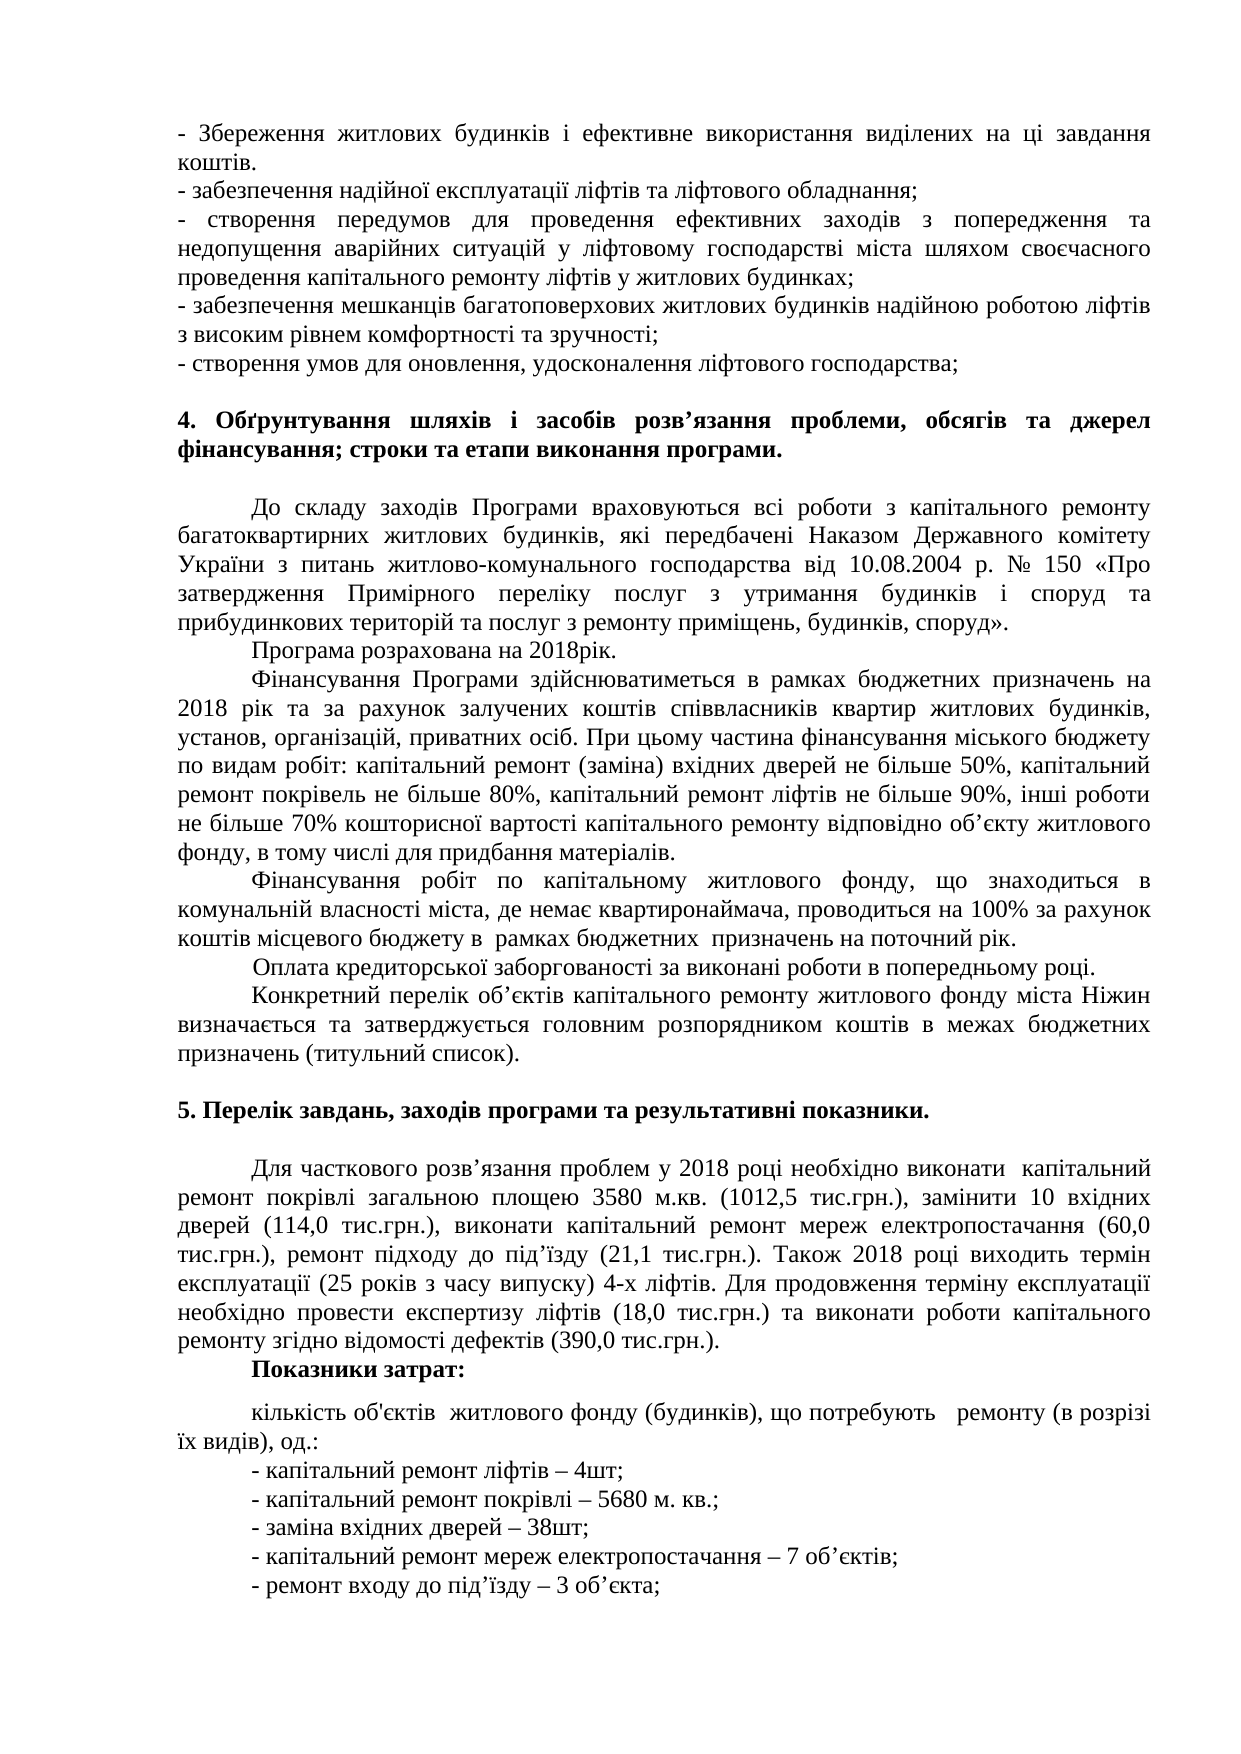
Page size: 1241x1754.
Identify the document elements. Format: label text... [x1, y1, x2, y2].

text - забезпечення надійної експлуатації ліфтів та ліфтового обладнання; [177, 176, 1152, 204]
text Для часткового розв’язання проблем у 2018 році необхідно виконати капітальний ремонт покрівлі загальною площею 3580 м.кв. (1012,5 тис.грн.), замінити 10 вхідних дверей (114,0 тис.грн.), виконати капітальний ремонт мереж електропостачання (60,0 тис.грн.), ремонт підходу до під’їзду (21,1 тис.грн.). Також 2018 році виходить термін експлуатації (25 років з часу випуску) 4-х ліфтів. Для продовження терміну експлуатації необхідно провести експертизу ліфтів (18,0 тис.грн.) та виконати роботи капітального ремонту згідно відомості дефектів (390,0 тис.грн.). [177, 1153, 1152, 1354]
text Програма розрахована на 2018рік. [177, 636, 1152, 664]
text Оплата кредиторської заборгованості за виконані роботи в попередньому році. [177, 952, 1152, 981]
text Конкретний перелік об’єктів капітального ремонту житлового фонду міста Ніжин визначається та затверджується головним розпорядником коштів в межах бюджетних призначень (титульний список). [177, 981, 1152, 1067]
text кількість об'єктів житлового фонду (будинків), що потребують ремонту (в розрізі їх видів), од.: [177, 1397, 1152, 1455]
text 5. Перелік завдань, заходів програми та результативні показники. [177, 1096, 1152, 1124]
text - забезпечення мешканців багатоповерхових житлових будинків надійною роботою ліфтів з високим рівнем комфортності та зручності; [177, 291, 1152, 348]
text - ремонт входу до під’їзду – 3 об’єкта; [177, 1570, 1152, 1599]
text - створення передумов для проведення ефективних заходів з попередження та недопущення аварійних ситуацій у ліфтовому господарстві міста шляхом своєчасного проведення капітального ремонту ліфтів у житлових будинках; [177, 204, 1152, 291]
text - Збереження житлових будинків і ефективне використання виділених на ці завдання коштів. [177, 118, 1152, 176]
text До складу заходів Програми враховуються всі роботи з капітального ремонту багатоквартирних житлових будинків, які передбачені Наказом Державного комітету України з питань житлово-комунального господарства від 10.08.2004 р. № 150 «Про затвердження Примірного переліку послуг з утримання будинків і споруд та прибудинкових територій та послуг з ремонту приміщень, будинків, споруд». [177, 492, 1152, 636]
text Фінансування робіт по капітальному житлового фонду, що знаходиться в комунальній власності міста, де немає квартиронаймача, проводиться на 100% за рахунок коштів місцевого бюджету в рамках бюджетних призначень на поточний рік. [177, 866, 1152, 952]
text - капітальний ремонт мереж електропостачання – 7 об’єктів; [177, 1541, 1152, 1570]
text - капітальний ремонт покрівлі – 5680 м. кв.; [177, 1484, 1152, 1512]
text - створення умов для оновлення, удосконалення ліфтового господарства; [177, 348, 1152, 377]
text - капітальний ремонт ліфтів – 4шт; [177, 1455, 1152, 1484]
text - заміна вхідних дверей – 38шт; [177, 1512, 1152, 1541]
text Фінансування Програми здійснюватиметься в рамках бюджетних призначень на 2018 рік та за рахунок залучених коштів співвласників квартир житлових будинків, установ, організацій, приватних осіб. При цьому частина фінансування міського бюджету по видам робіт: капітальний ремонт (заміна) вхідних дверей не більше 50%, капітальний ремонт покрівель не більше 80%, капітальний ремонт ліфтів не більше 90%, інші роботи не більше 70% кошторисної вартості капітального ремонту відповідно об’єкту житлового фонду, в тому числі для придбання матеріалів. [177, 664, 1152, 866]
text Показники затрат: [177, 1354, 1152, 1383]
text 4. Обґрунтування шляхів і засобів розв’язання проблеми, обсягів та джерел фінансування; строки та етапи виконання програми. [177, 406, 1152, 463]
